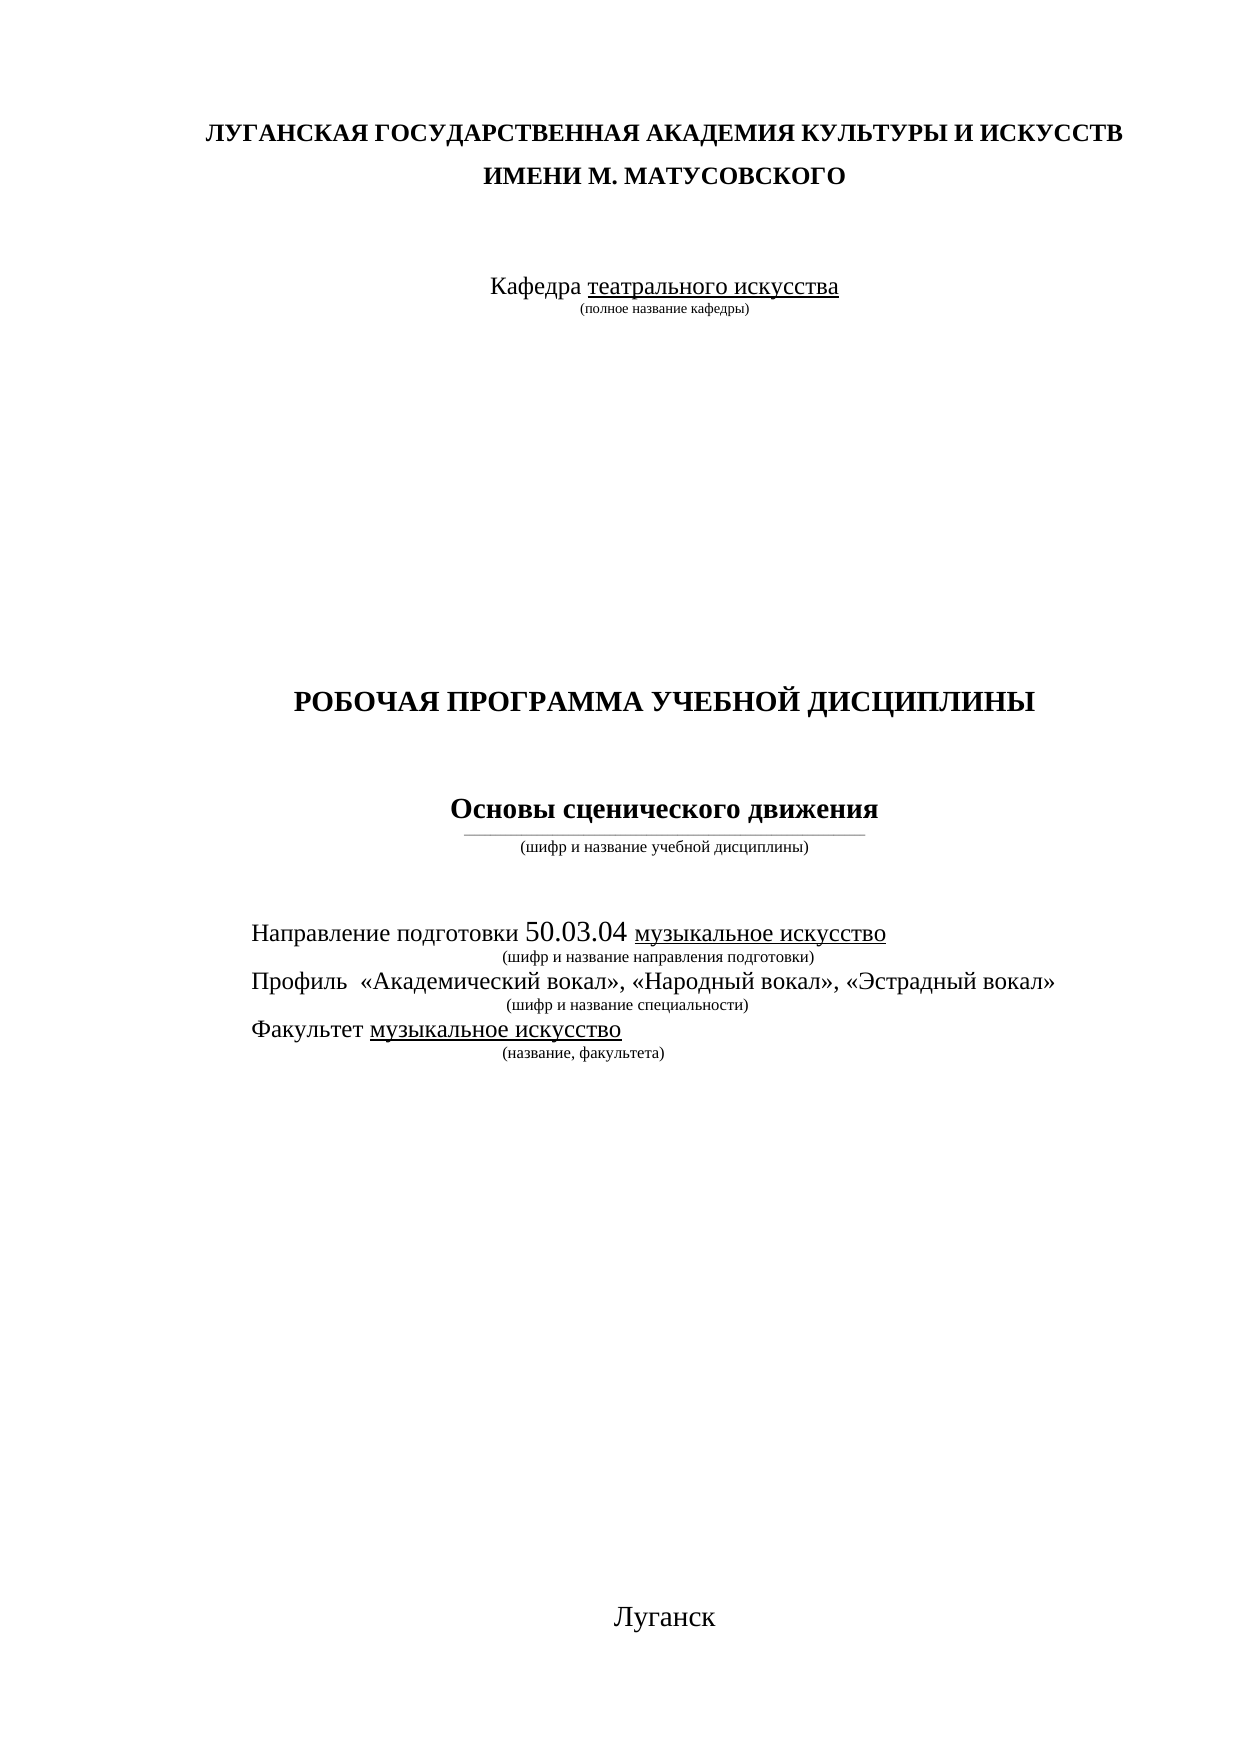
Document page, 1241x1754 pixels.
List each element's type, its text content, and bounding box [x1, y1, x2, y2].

text Профиль «Академический вокал», «Народный вокал», «Эстрадный вокал» [177, 966, 1152, 995]
text (название, факультета) [398, 1043, 1152, 1062]
text (полное название кафедры) [177, 300, 1152, 329]
text Факультет музыкальное искусство [177, 1014, 1152, 1043]
text (шифр и название специальности) [177, 995, 1152, 1014]
text Основы сценического движения [177, 791, 1152, 825]
text Направление подготовки 50.03.04 музыкальное искусство [177, 914, 1152, 947]
text Луганск [177, 1599, 1152, 1632]
text (шифр и название направления подготовки) [398, 947, 1152, 966]
text Кафедра театрального искусства [177, 271, 1152, 300]
text (шифр и название учебной дисциплины) [177, 837, 1152, 856]
subtitle ЛУГАНСКАЯ ГОСУДАРСТВЕННАЯ АКАДЕМИЯ КУЛЬТУРЫ И ИСКУССТВ ИМЕНИ М. МАТУСОВСКОГО [177, 118, 1152, 190]
subtitle РОБОЧАЯ ПРОГРАММА УЧЕБНОЙ ДИСЦИПЛИНЫ [177, 684, 1152, 718]
